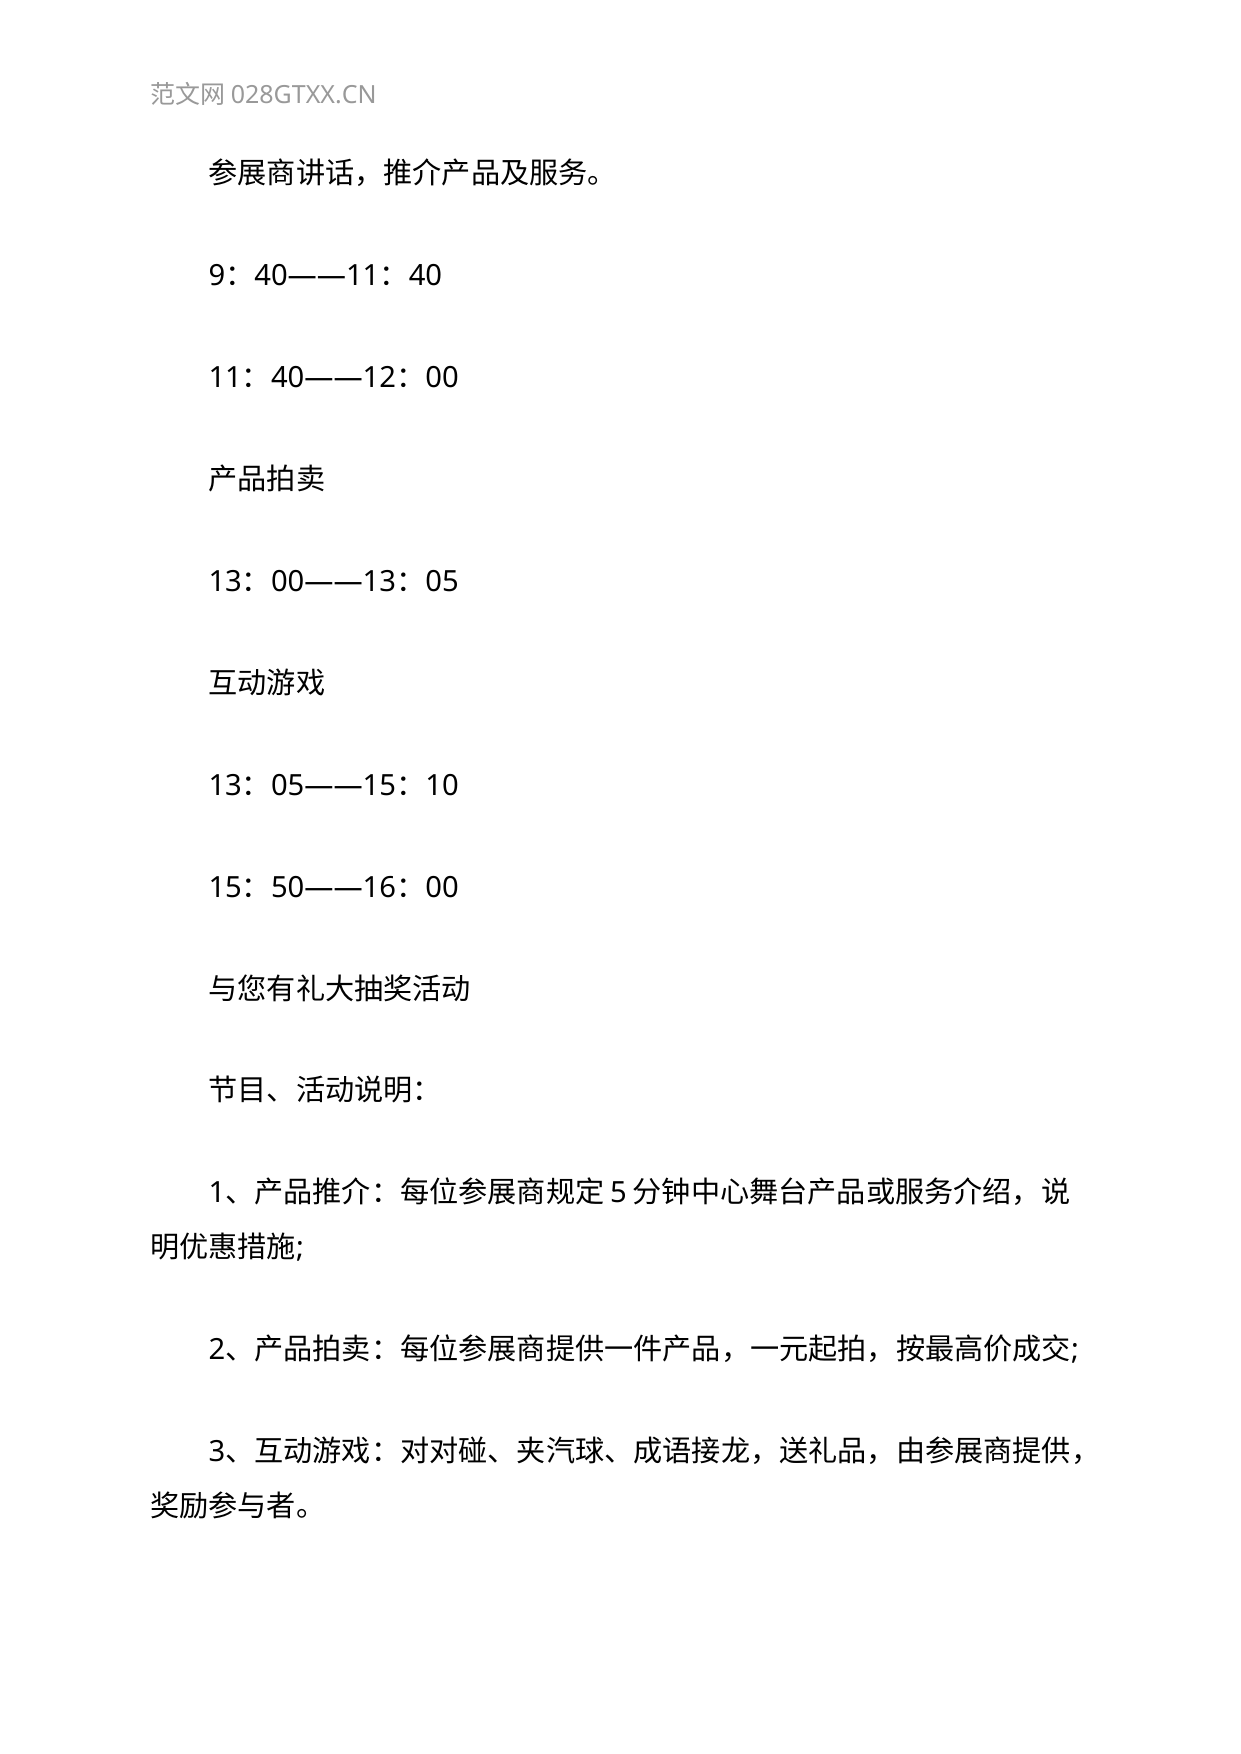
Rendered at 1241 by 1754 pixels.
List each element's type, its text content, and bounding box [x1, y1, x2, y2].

text 与您有礼大抽奖活动 [150, 965, 1090, 1007]
text 13：05——15：10 [150, 761, 1090, 804]
text 互动游戏 [150, 659, 1090, 702]
text 15：50――16：00 [150, 863, 1090, 906]
text 3、互动游戏：对对碰、夹汽球、成语接龙，送礼品，由参展商提供，奖励参与者。 [150, 1428, 1090, 1525]
text 1、产品推介：每位参展商规定5分钟中心舞台产品或服务介绍，说明优惠措施; [150, 1169, 1090, 1266]
text 节目、活动说明： [150, 1067, 1090, 1109]
text 产品拍卖 [150, 456, 1090, 498]
text 11：40——12：00 [150, 354, 1090, 396]
text 参展商讲话，推介产品及服务。 [150, 150, 1090, 192]
text 2、产品拍卖：每位参展商提供一件产品，一元起拍，按最高价成交; [150, 1326, 1090, 1368]
text 13：00——13：05 [150, 557, 1090, 600]
text 9：40——11：40 [150, 252, 1090, 294]
